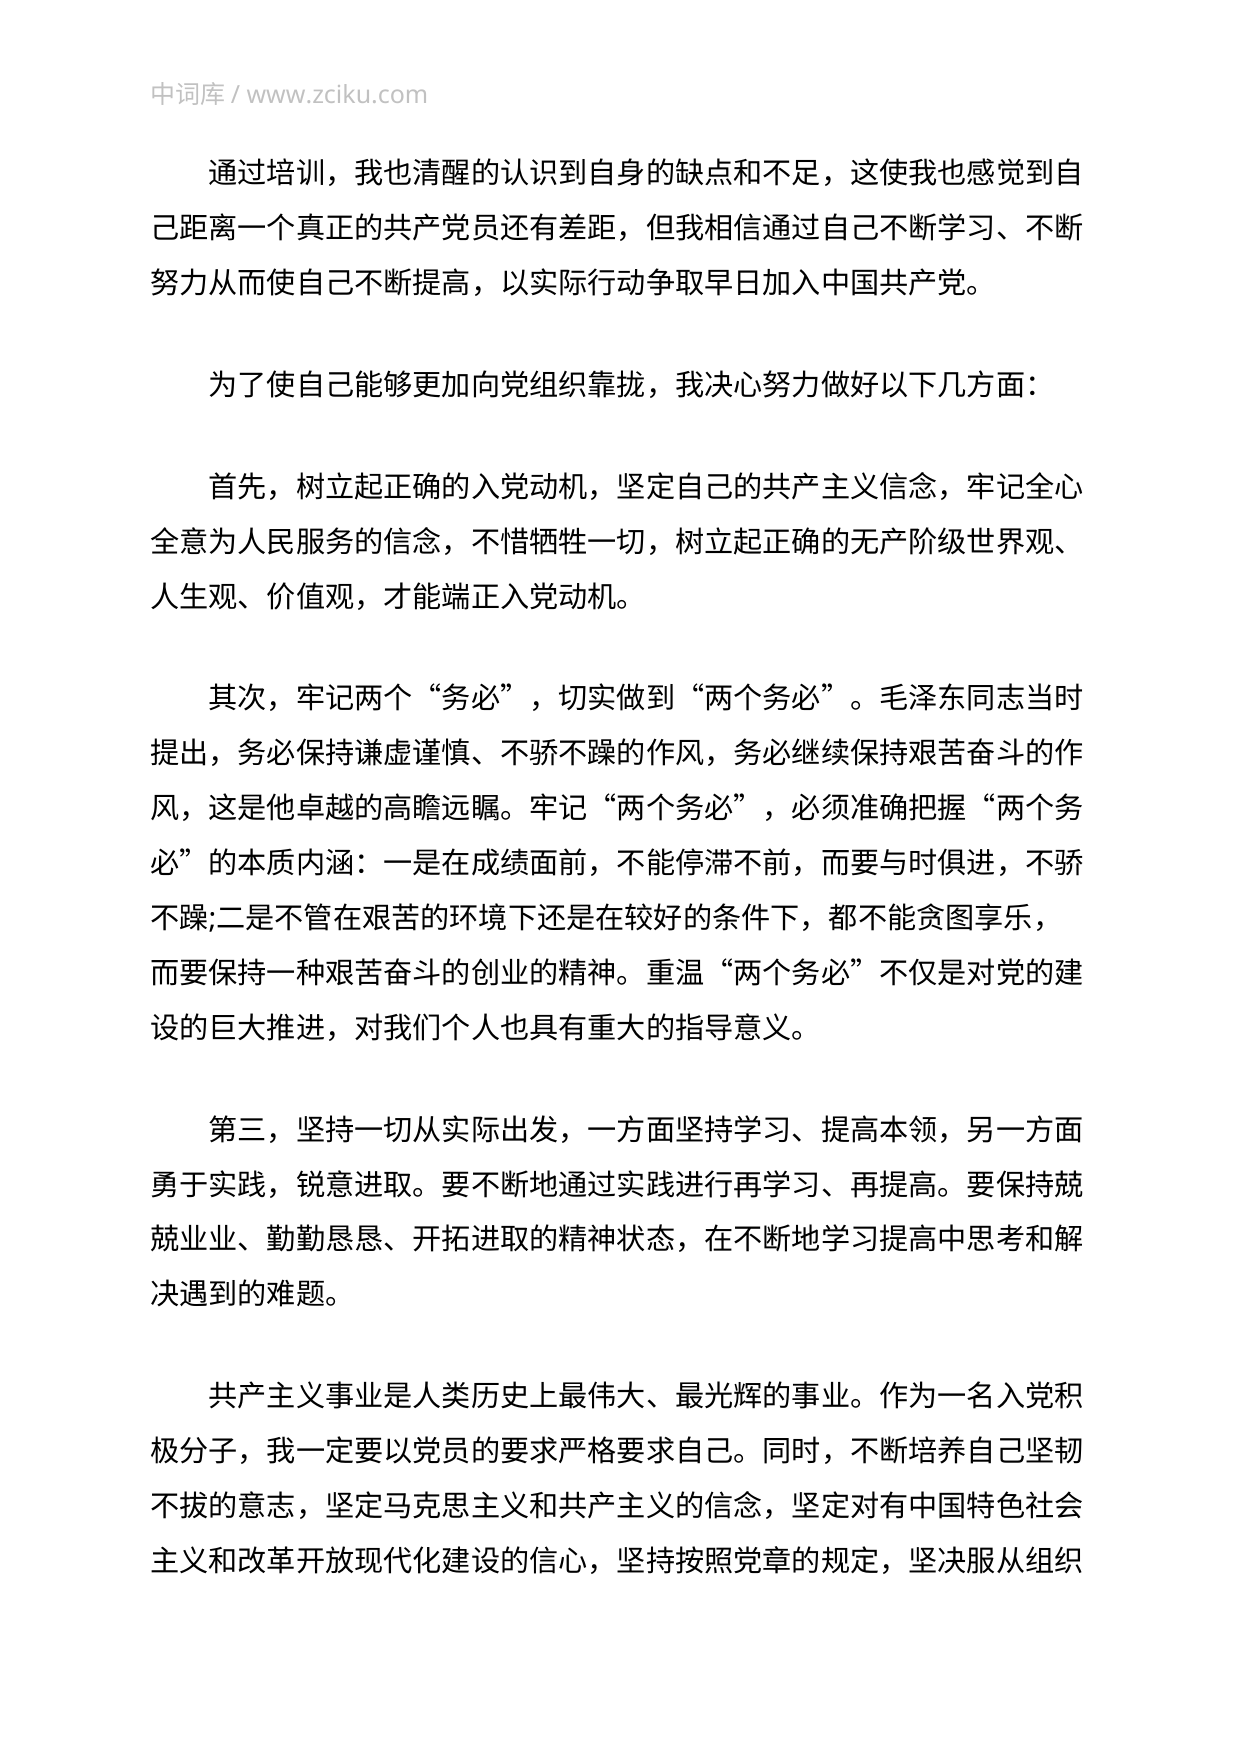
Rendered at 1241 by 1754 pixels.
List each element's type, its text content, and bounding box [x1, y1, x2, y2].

text 第三，坚持一切从实际出发，一方面坚持学习、提高本领，另一方面勇于实践，锐意进取。要不断地通过实践进行再学习、再提高。要保持兢兢业业、勤勤恳恳、开拓进取的精神状态，在不断地学习提高中思考和解决遇到的难题。 [150, 1106, 1090, 1313]
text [150, 1373, 1090, 1579]
text 其次，牢记两个“务必”，切实做到“两个务必”。毛泽东同志当时提出，务必保持谦虚谨慎、不骄不躁的作风，务必继续保持艰苦奋斗的作风，这是他卓越的高瞻远瞩。牢记“两个务必”，必须准确把握“两个务必”的本质内涵：一是在成绩面前，不能停滞不前，而要与时俱进，不骄不躁;二是不管在艰苦的环境下还是在较好的条件下，都不能贪图享乐，而要保持一种艰苦奋斗的创业的精神。重温“两个务必”不仅是对党的建设的巨大推进，对我们个人也具有重大的指导意义。 [150, 675, 1090, 1047]
text 通过培训，我也清醒的认识到自身的缺点和不足，这使我也感觉到自己距离一个真正的共产党员还有差距，但我相信通过自己不断学习、不断努力从而使自己不断提高，以实际行动争取早日加入中国共产党。 [150, 150, 1090, 302]
text 首先，树立起正确的入党动机，坚定自己的共产主义信念，牢记全心全意为人民服务的信念，不惜牺牲一切，树立起正确的无产阶级世界观、人生观、价值观，才能端正入党动机。 [150, 463, 1090, 615]
text 为了使自己能够更加向党组织靠拢，我决心努力做好以下几方面： [150, 362, 1090, 404]
